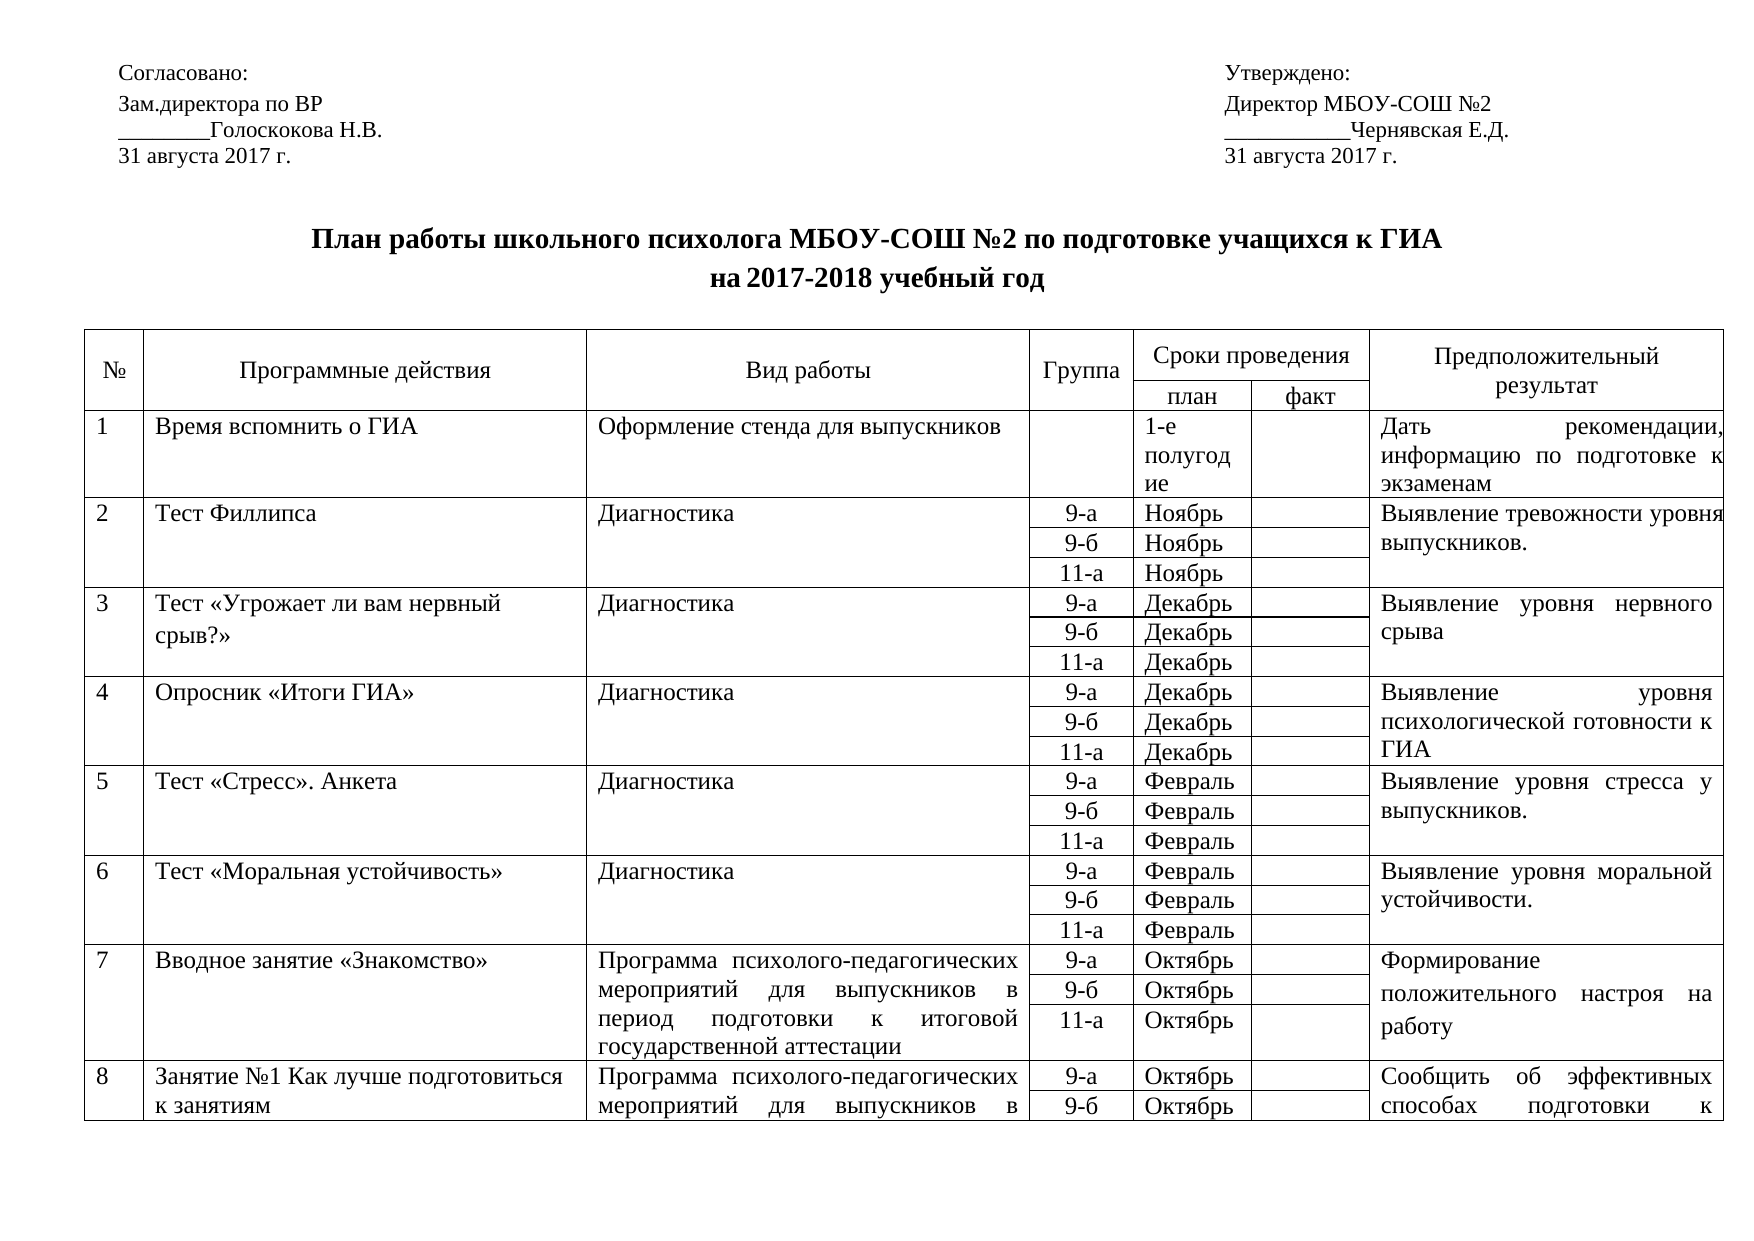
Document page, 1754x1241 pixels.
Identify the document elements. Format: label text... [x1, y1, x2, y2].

table_cell Декабрь [1134, 707, 1251, 736]
table_cell [1252, 975, 1369, 1004]
table_cell Выявление уровня моральной устойчивости. [1370, 856, 1723, 944]
table_cell 9-б [1030, 707, 1133, 736]
table_cell [1030, 411, 1133, 497]
text 31 августа 2017 г. 31 августа 2017 г. [118, 142, 1636, 169]
table_cell Сообщить об эффективных способах подготовки к экзаменам [1370, 1061, 1723, 1120]
table_cell план [1134, 381, 1251, 410]
table_cell 3 [85, 588, 143, 676]
table_header Программные действия [144, 330, 586, 410]
table_cell 1 [85, 411, 143, 497]
table_cell 2 [85, 498, 143, 587]
table_cell [1252, 677, 1369, 706]
table_cell 6 [85, 856, 143, 944]
table_cell 11-а [1030, 558, 1133, 587]
table_cell Декабрь [1134, 677, 1251, 706]
text Зам.директора по ВР Директор МБОУ-СОШ №2 [118, 90, 1636, 116]
table_cell [1252, 915, 1369, 944]
table_cell [1252, 411, 1369, 497]
table_cell Декабрь [1134, 737, 1251, 765]
table_cell 11-а [1030, 647, 1133, 676]
table_cell Диагностика [587, 766, 1029, 855]
table_cell Выявление тревожности уровня выпускников. [1370, 498, 1723, 587]
table_cell 11-а [1030, 915, 1133, 944]
table_cell 9-а [1030, 677, 1133, 706]
table_cell [1252, 528, 1369, 557]
table_cell 11-а [1030, 1005, 1133, 1060]
table_cell 9-а [1030, 856, 1133, 884]
table_cell Формирование положительного настроя на работу [1370, 945, 1723, 1060]
table_cell Октябрь [1134, 1061, 1251, 1090]
table_cell [1252, 647, 1369, 676]
table_cell 11-а [1030, 826, 1133, 855]
table_cell 7 [85, 945, 143, 1060]
table_header № [85, 330, 143, 410]
table_cell Время вспомнить о ГИА [144, 411, 586, 497]
table_cell 4 [85, 677, 143, 765]
table_cell Октябрь [1134, 945, 1251, 974]
table_cell [1252, 796, 1369, 825]
table_cell 9-а [1030, 945, 1133, 974]
table_cell 9-б [1030, 975, 1133, 1004]
text План работы школьного психолога МБОУ-СОШ №2 по подготовке учащихся к ГИА [118, 221, 1636, 255]
table_cell Опросник «Итоги ГИА» [144, 677, 586, 765]
table_cell 9-а [1030, 1061, 1133, 1090]
table_cell 9-б [1030, 528, 1133, 557]
text ________Голоскокова Н.В. ___________Чернявская Е.Д. [118, 116, 1636, 142]
table_cell 11-а [1030, 737, 1133, 765]
table_cell 9-б [1030, 796, 1133, 825]
table_cell Тест Филлипса [144, 498, 586, 587]
table_cell Тест «Стресс». Анкета [144, 766, 586, 855]
table_cell Диагностика [587, 677, 1029, 765]
table_cell Выявление уровня нервного срыва [1370, 588, 1723, 676]
table_cell Диагностика [587, 498, 1029, 587]
table_header Сроки проведения [1134, 330, 1369, 380]
table_cell [1252, 945, 1369, 974]
table_cell [1252, 1091, 1369, 1120]
text на 2017-2018 учебный год [118, 260, 1636, 293]
table_cell [1252, 737, 1369, 765]
table_cell [1252, 766, 1369, 795]
table_cell [1252, 588, 1369, 616]
table_cell [1252, 498, 1369, 527]
table_cell Октябрь [1134, 1091, 1251, 1120]
table_cell 9-а [1030, 766, 1133, 795]
table_cell Вводное занятие «Знакомство» [144, 945, 586, 1060]
table_header Вид работы [587, 330, 1029, 410]
table_cell 8 [85, 1061, 143, 1120]
table_cell Февраль [1134, 826, 1251, 855]
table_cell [587, 1061, 1029, 1120]
table_cell 9-а [1030, 498, 1133, 527]
table_cell 9-б [1030, 1091, 1133, 1120]
table_cell Занятие №1 Как лучше подготовиться к занятиям [144, 1061, 586, 1120]
table_cell Выявление уровня стресса у выпускников. [1370, 766, 1723, 855]
table_cell Диагностика [587, 856, 1029, 944]
table_cell Тест «Угрожает ли вам нервный срыв?» [144, 588, 586, 676]
table_cell [1252, 1061, 1369, 1090]
table_cell 9-б [1030, 886, 1133, 914]
table_cell Декабрь [1134, 618, 1251, 646]
table_cell [1252, 856, 1369, 884]
table_cell Октябрь [1134, 975, 1251, 1004]
table_cell [1252, 618, 1369, 646]
table_cell Выявление уровня психологической готовности к ГИА [1370, 677, 1723, 765]
table_cell Февраль [1134, 915, 1251, 944]
table_cell Февраль [1134, 796, 1251, 825]
table_cell Февраль [1134, 886, 1251, 914]
table_cell Оформление стенда для выпускников [587, 411, 1029, 497]
table_cell 9-а [1030, 588, 1133, 616]
table_cell Ноябрь [1134, 528, 1251, 557]
text Согласовано: Утверждено: [118, 59, 1636, 85]
table_cell Февраль [1134, 766, 1251, 795]
table_cell Диагностика [587, 588, 1029, 676]
table_cell [1252, 707, 1369, 736]
table_header Предположительный результат [1370, 330, 1723, 410]
table_cell Декабрь [1134, 588, 1251, 616]
table_cell факт [1252, 381, 1369, 410]
table_cell [1252, 558, 1369, 587]
table_cell [1252, 886, 1369, 914]
table_cell Февраль [1134, 856, 1251, 884]
table_cell 5 [85, 766, 143, 855]
table_cell Тест «Моральная устойчивость» [144, 856, 586, 944]
table_header Группа [1030, 330, 1133, 410]
table_cell Декабрь [1134, 647, 1251, 676]
table_cell Ноябрь [1134, 558, 1251, 587]
table_cell [1252, 1005, 1369, 1060]
table_cell Октябрь [1134, 1005, 1251, 1060]
table_cell 1-е полугодие [1134, 411, 1251, 497]
table_cell [1252, 826, 1369, 855]
table_cell Программа психолого-педагогических мероприятий для выпускников в период подготовки к итоговой государственной аттестации [587, 945, 1029, 1060]
table_cell 9-б [1030, 618, 1133, 646]
table_cell Ноябрь [1134, 498, 1251, 527]
table_cell Дать рекомендации, информацию по подготовке к экзаменам [1370, 411, 1723, 497]
